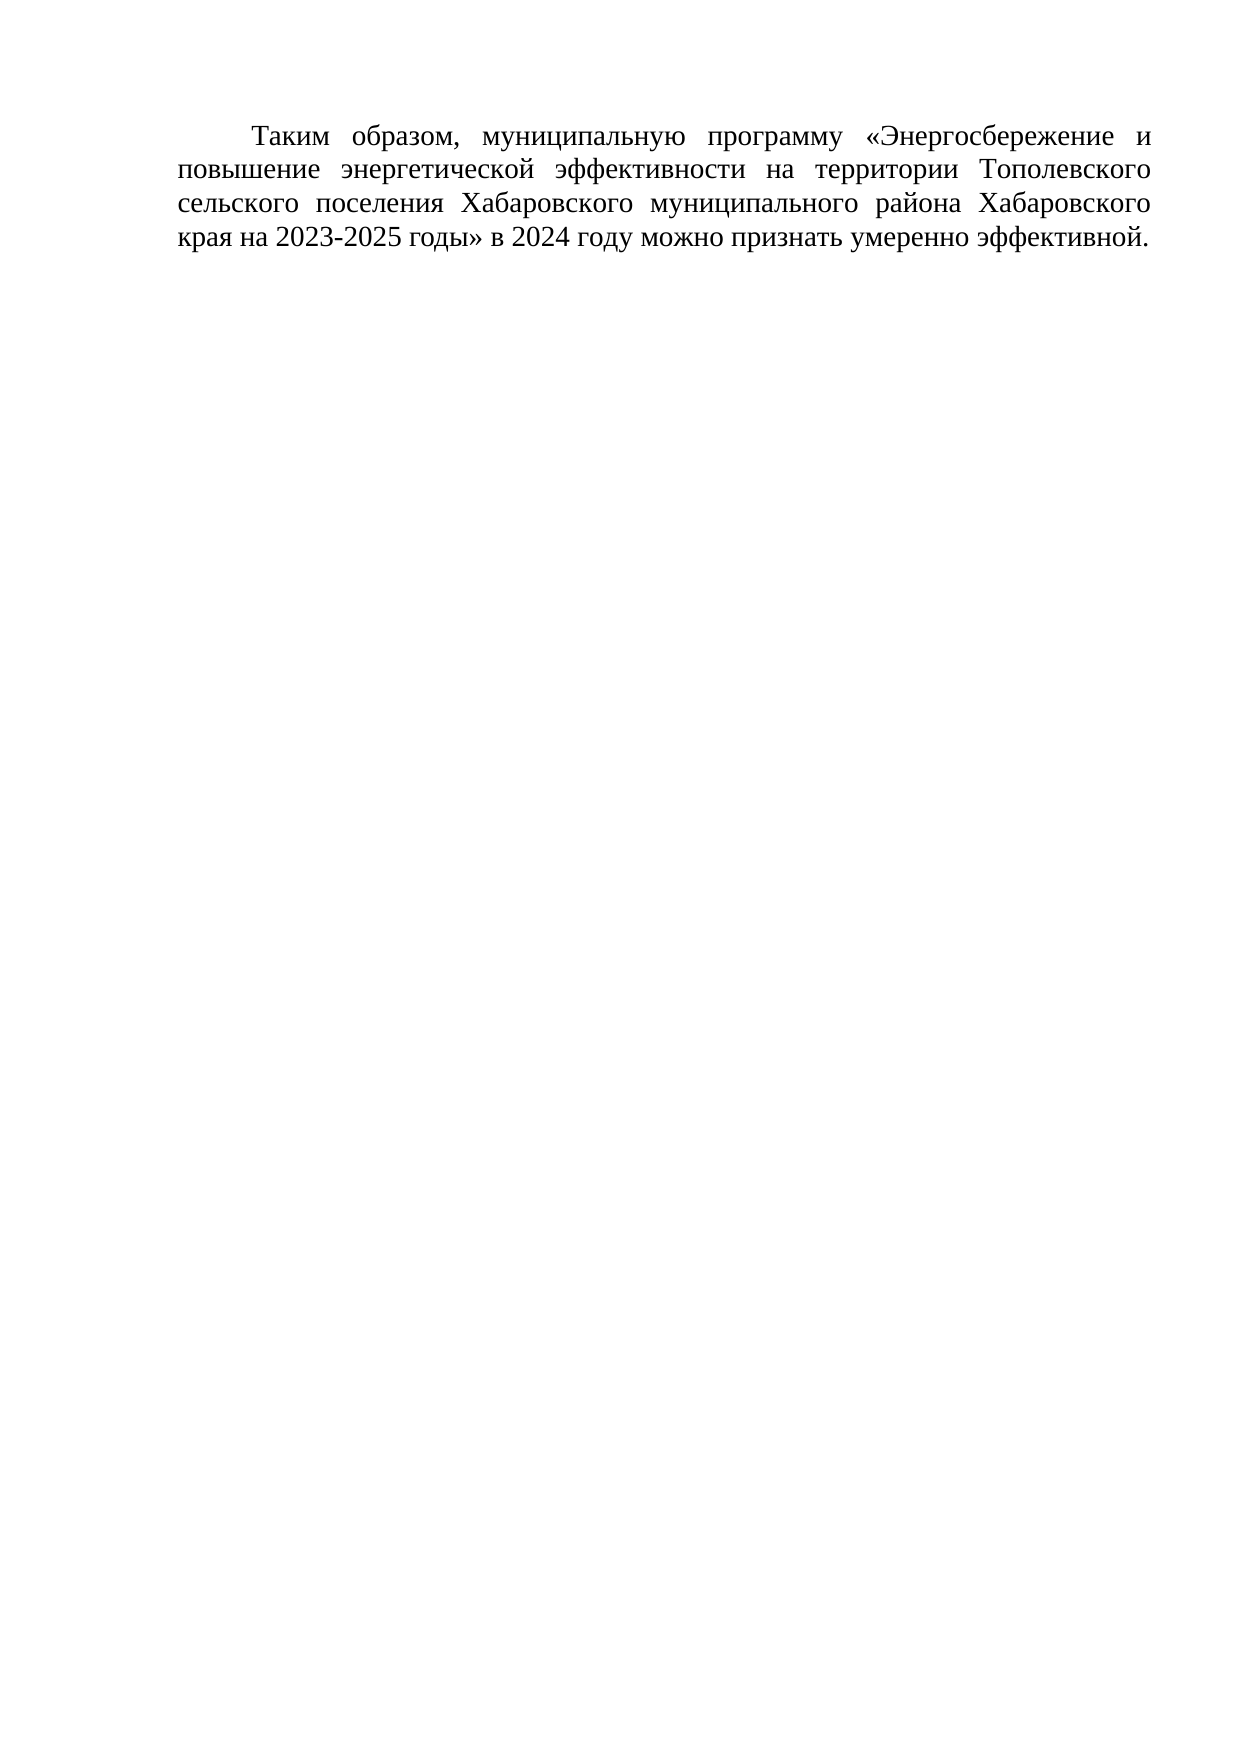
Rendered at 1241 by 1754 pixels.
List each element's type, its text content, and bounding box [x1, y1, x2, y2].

text Таким образом, муниципальную программу «Энергосбережение и повышение энергетической эффективности на территории Тополевского сельского поселения Хабаровского муниципального района Хабаровского края на 2023-2025 годы» в 2024 году можно признать умеренно эффективной. [177, 118, 1152, 252]
